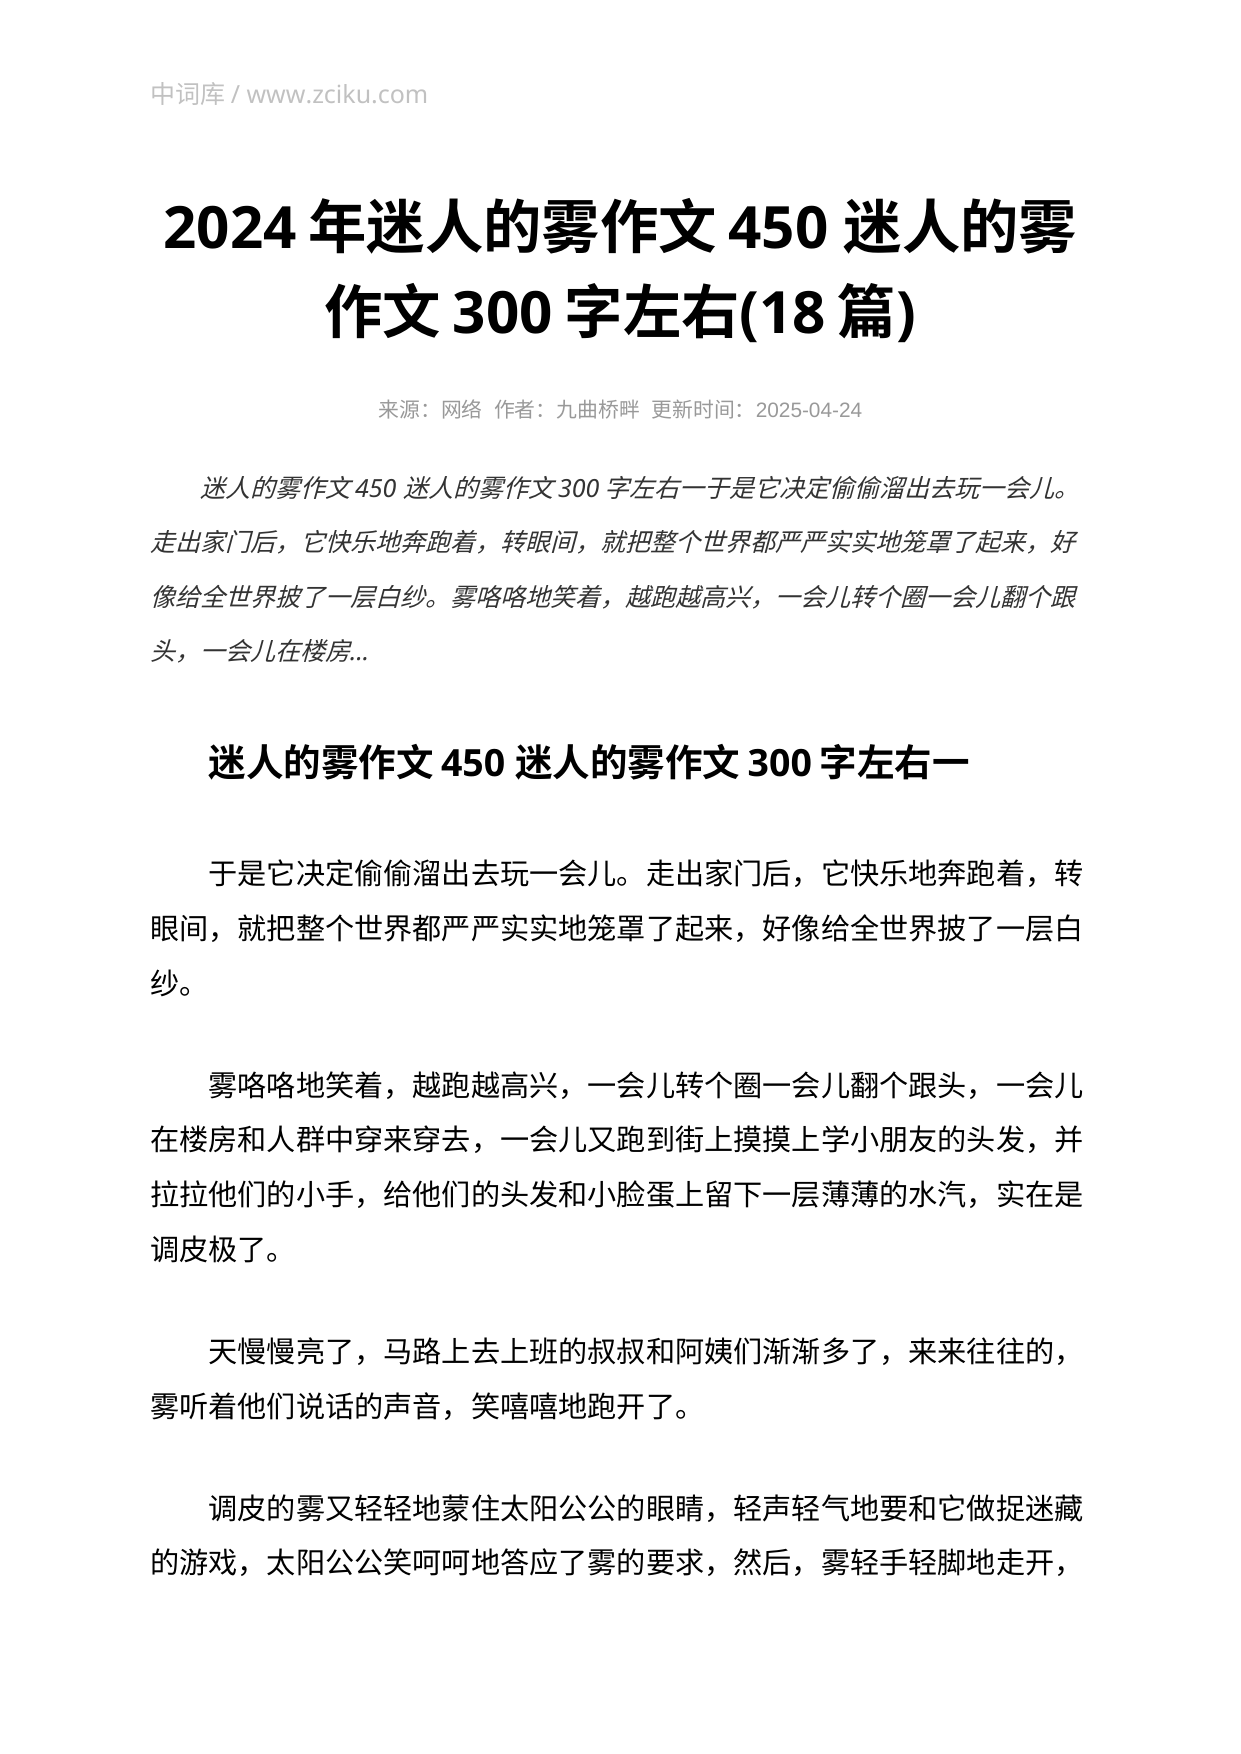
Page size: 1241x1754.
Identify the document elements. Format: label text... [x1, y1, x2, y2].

text 于是它决定偷偷溜出去玩一会儿。走出家门后，它快乐地奔跑着，转眼间，就把整个世界都严严实实地笼罩了起来，好像给全世界披了一层白纱。 [150, 851, 1090, 1003]
text 雾咯咯地笑着，越跑越高兴，一会儿转个圈一会儿翻个跟头，一会儿在楼房和人群中穿来穿去，一会儿又跑到街上摸摸上学小朋友的头发，并拉拉他们的小手，给他们的头发和小脸蛋上留下一层薄薄的水汽，实在是调皮极了。 [150, 1062, 1090, 1269]
text 天慢慢亮了，马路上去上班的叔叔和阿姨们渐渐多了，来来往往的，雾听着他们说话的声音，笑嘻嘻地跑开了。 [150, 1328, 1090, 1426]
text 来源：网络 作者：九曲桥畔 更新时间：2025-04-24 [150, 398, 1090, 422]
text 迷人的雾作文450 迷人的雾作文300字左右一于是它决定偷偷溜出去玩一会儿。走出家门后，它快乐地奔跑着，转眼间，就把整个世界都严严实实地笼罩了起来，好像给全世界披了一层白纱。雾咯咯地笑着，越跑越高兴，一会儿转个圈一会儿翻个跟头，一会儿在楼房... [150, 468, 1090, 668]
text 迷人的雾作文450 迷人的雾作文300字左右一 [150, 733, 1090, 787]
subtitle 2024年迷人的雾作文450 迷人的雾作文300字左右(18篇) [150, 181, 1090, 351]
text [150, 1485, 1090, 1582]
